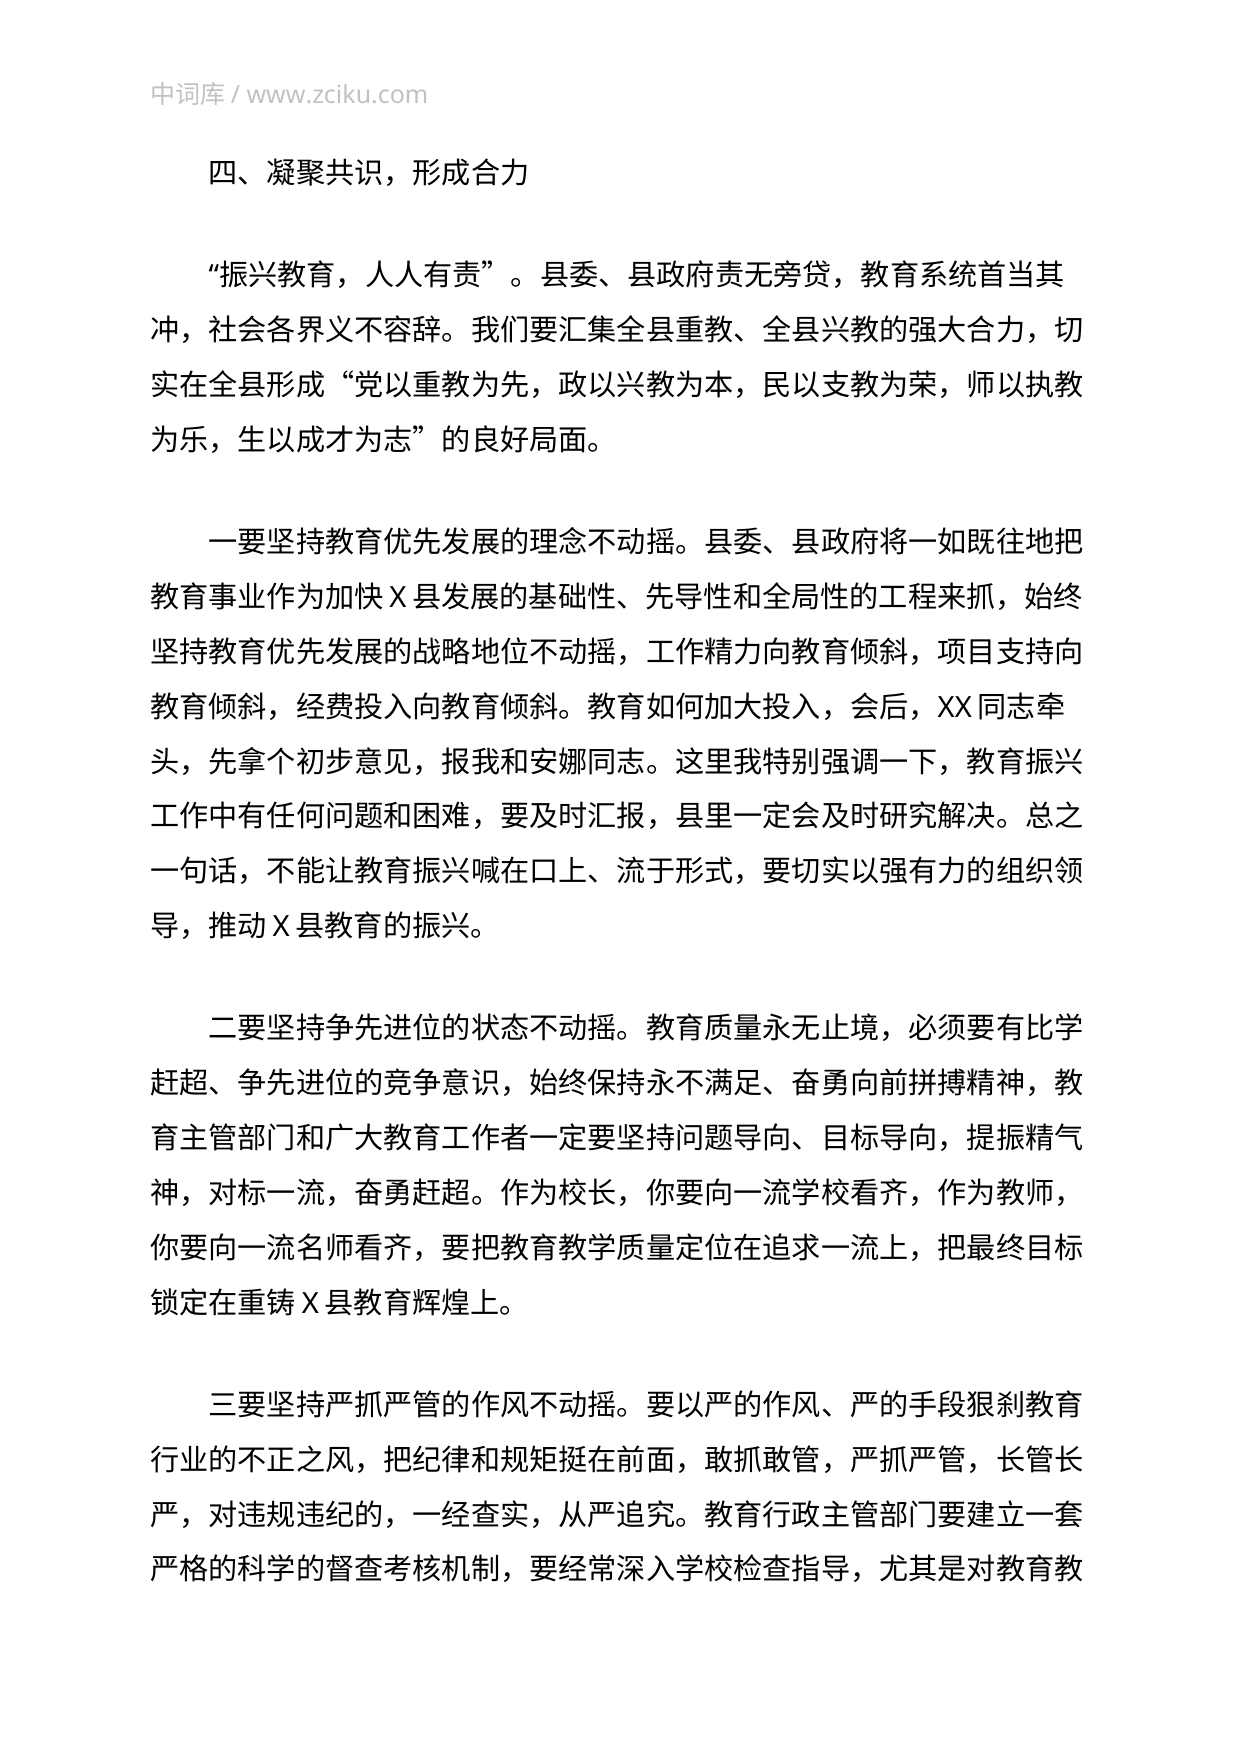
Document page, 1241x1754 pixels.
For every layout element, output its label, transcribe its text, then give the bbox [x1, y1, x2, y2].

text 一要坚持教育优先发展的理念不动摇。县委、县政府将一如既往地把教育事业作为加快X县发展的基础性、先导性和全局性的工程来抓，始终坚持教育优先发展的战略地位不动摇，工作精力向教育倾斜，项目支持向教育倾斜，经费投入向教育倾斜。教育如何加大投入，会后，XX同志牵头，先拿个初步意见，报我和安娜同志。这里我特别强调一下，教育振兴工作中有任何问题和困难，要及时汇报，县里一定会及时研究解决。总之一句话，不能让教育振兴喊在口上、流于形式，要切实以强有力的组织领导，推动X县教育的振兴。 [150, 518, 1090, 945]
text 四、凝聚共识，形成合力 [150, 150, 1090, 192]
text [150, 1381, 1090, 1588]
text “振兴教育，人人有责”。县委、县政府责无旁贷，教育系统首当其冲，社会各界义不容辞。我们要汇集全县重教、全县兴教的强大合力，切实在全县形成“党以重教为先，政以兴教为本，民以支教为荣，师以执教为乐，生以成才为志”的良好局面。 [150, 252, 1090, 459]
text 二要坚持争先进位的状态不动摇。教育质量永无止境，必须要有比学赶超、争先进位的竞争意识，始终保持永不满足、奋勇向前拼搏精神，教育主管部门和广大教育工作者一定要坚持问题导向、目标导向，提振精气神，对标一流，奋勇赶超。作为校长，你要向一流学校看齐，作为教师，你要向一流名师看齐，要把教育教学质量定位在追求一流上，把最终目标锁定在重铸X县教育辉煌上。 [150, 1005, 1090, 1322]
